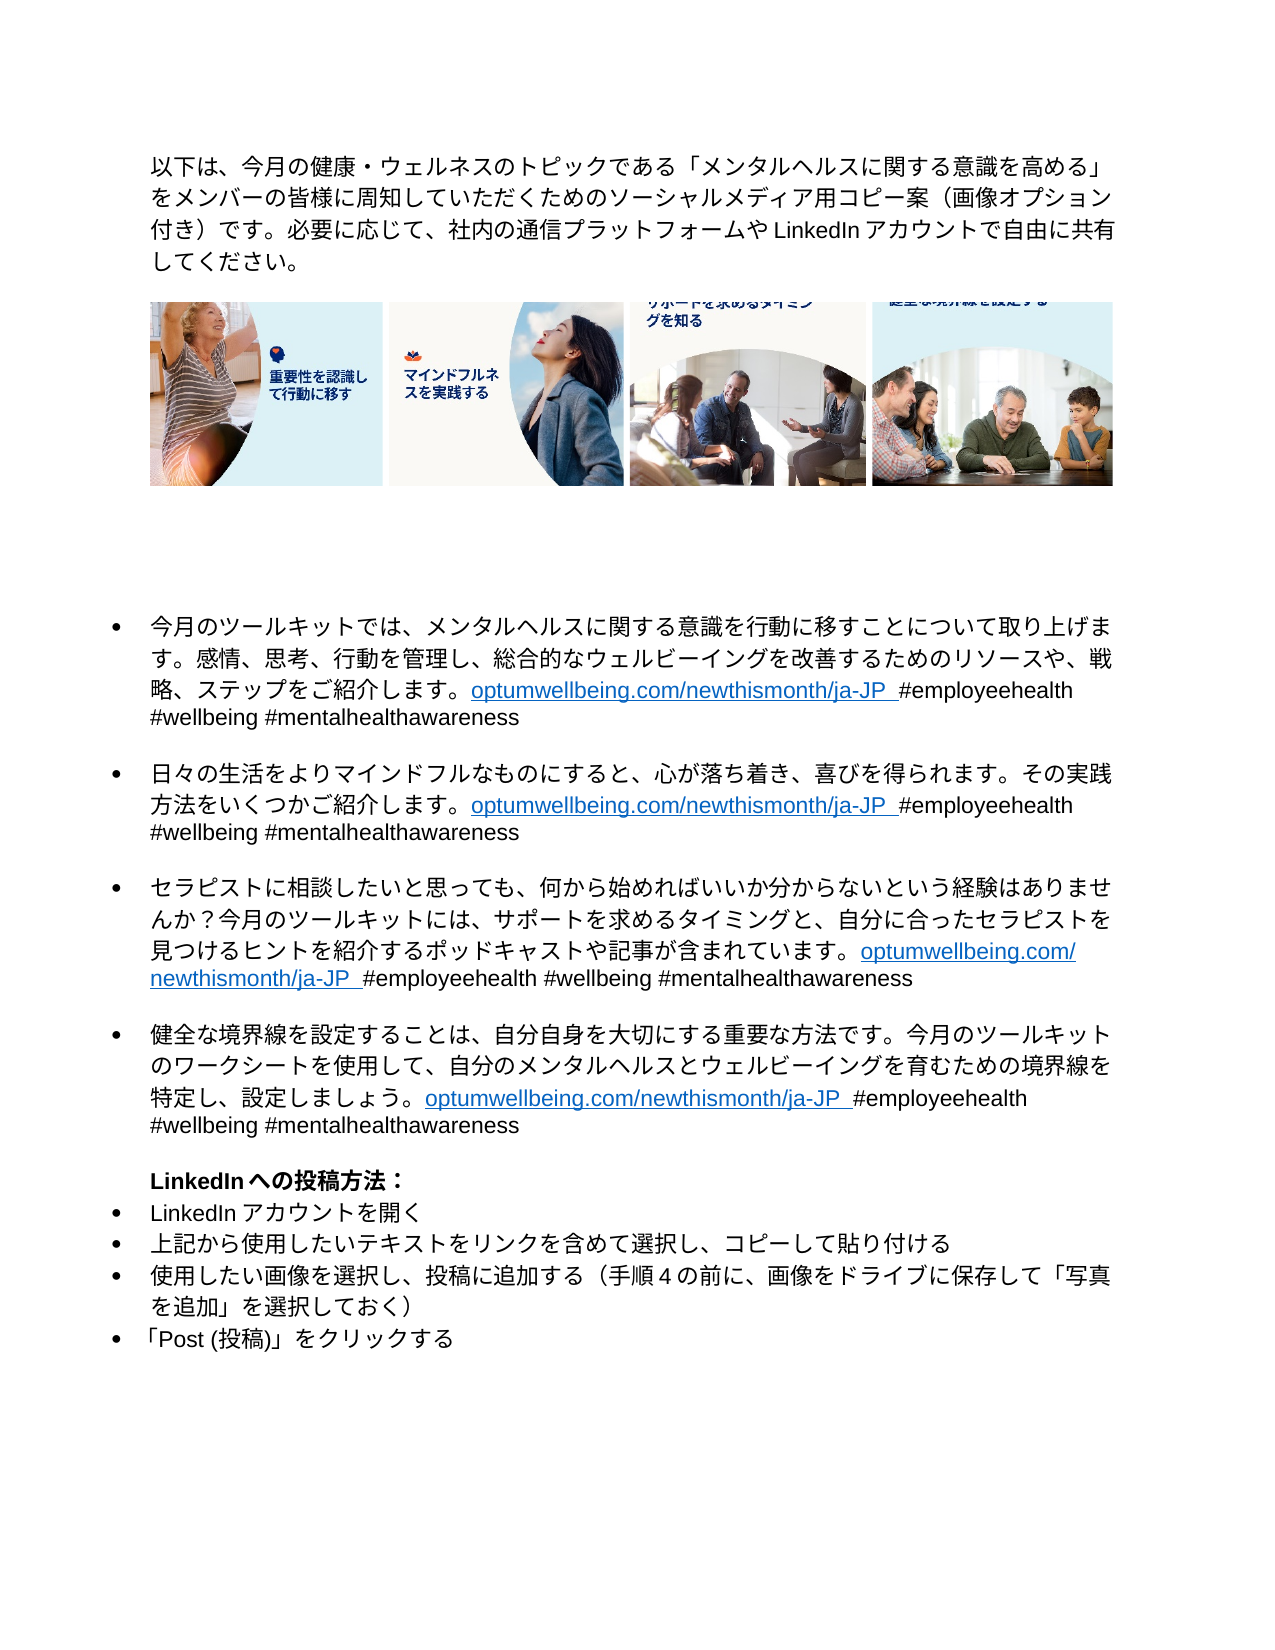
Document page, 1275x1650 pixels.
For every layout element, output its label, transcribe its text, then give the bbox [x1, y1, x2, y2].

list 「Post (投稿)」をクリックする [112, 1322, 1125, 1354]
list 健全な境界線を設定することは、自分自身を大切にする重要な方法です。今月のツールキットのワークシートを使用して、自分のメンタルヘルスとウェルビーイングを育むための境界線を特定し、設定しましょう。optumwellbeing.com/newthismonth/ja-JP #employeehealth #wellbeing #mentalhealthawareness [112, 1018, 1125, 1138]
list 上記から使用したいテキストをリンクを含めて選択し、コピーして貼り付ける [112, 1227, 1125, 1259]
list セラピストに相談したいと思っても、何から始めればいいか分からないという経験はありませんか？今月のツールキットには、サポートを求めるタイミングと、自分に合ったセラピストを見つけるヒントを紹介するポッドキャストや記事が含まれています。optumwellbeing.com/newthismonth/ja-JP #employeehealth #wellbeing #mentalhealthawareness [112, 872, 1125, 992]
list 使用したい画像を選択し、投稿に追加する（手順4の前に、画像をドライブに保存して「写真を追加」を選択しておく） [112, 1259, 1125, 1322]
picture [389, 302, 624, 486]
text LinkedInへの投稿方法： [150, 1164, 1125, 1196]
list 今月のツールキットでは、メンタルヘルスに関する意識を行動に移すことについて取り上げます。感情、思考、行動を管理し、総合的なウェルビーイングを改善するためのリソースや、戦略、ステップをご紹介します。optumwellbeing.com/newthismonth/ja-JP #employeehealth #wellbeing #mentalhealthawareness [112, 611, 1125, 731]
picture [872, 302, 1113, 486]
list 日々の生活をよりマインドフルなものにすると、心が落ち着き、喜びを得られます。その実践方法をいくつかご紹介します。optumwellbeing.com/newthismonth/ja-JP #employeehealth #wellbeing #mentalhealthawareness [112, 757, 1125, 845]
list LinkedInアカウントを開く [112, 1196, 1125, 1227]
text 以下は、今月の健康・ウェルネスのトピックである「メンタルヘルスに関する意識を高める」をメンバーの皆様に周知していただくためのソーシャルメディア用コピー案（画像オプション付き）です。必要に応じて、社内の通信プラットフォームやLinkedInアカウントで自由に共有してください。 [150, 150, 1125, 277]
picture [629, 302, 866, 486]
picture [150, 302, 383, 486]
